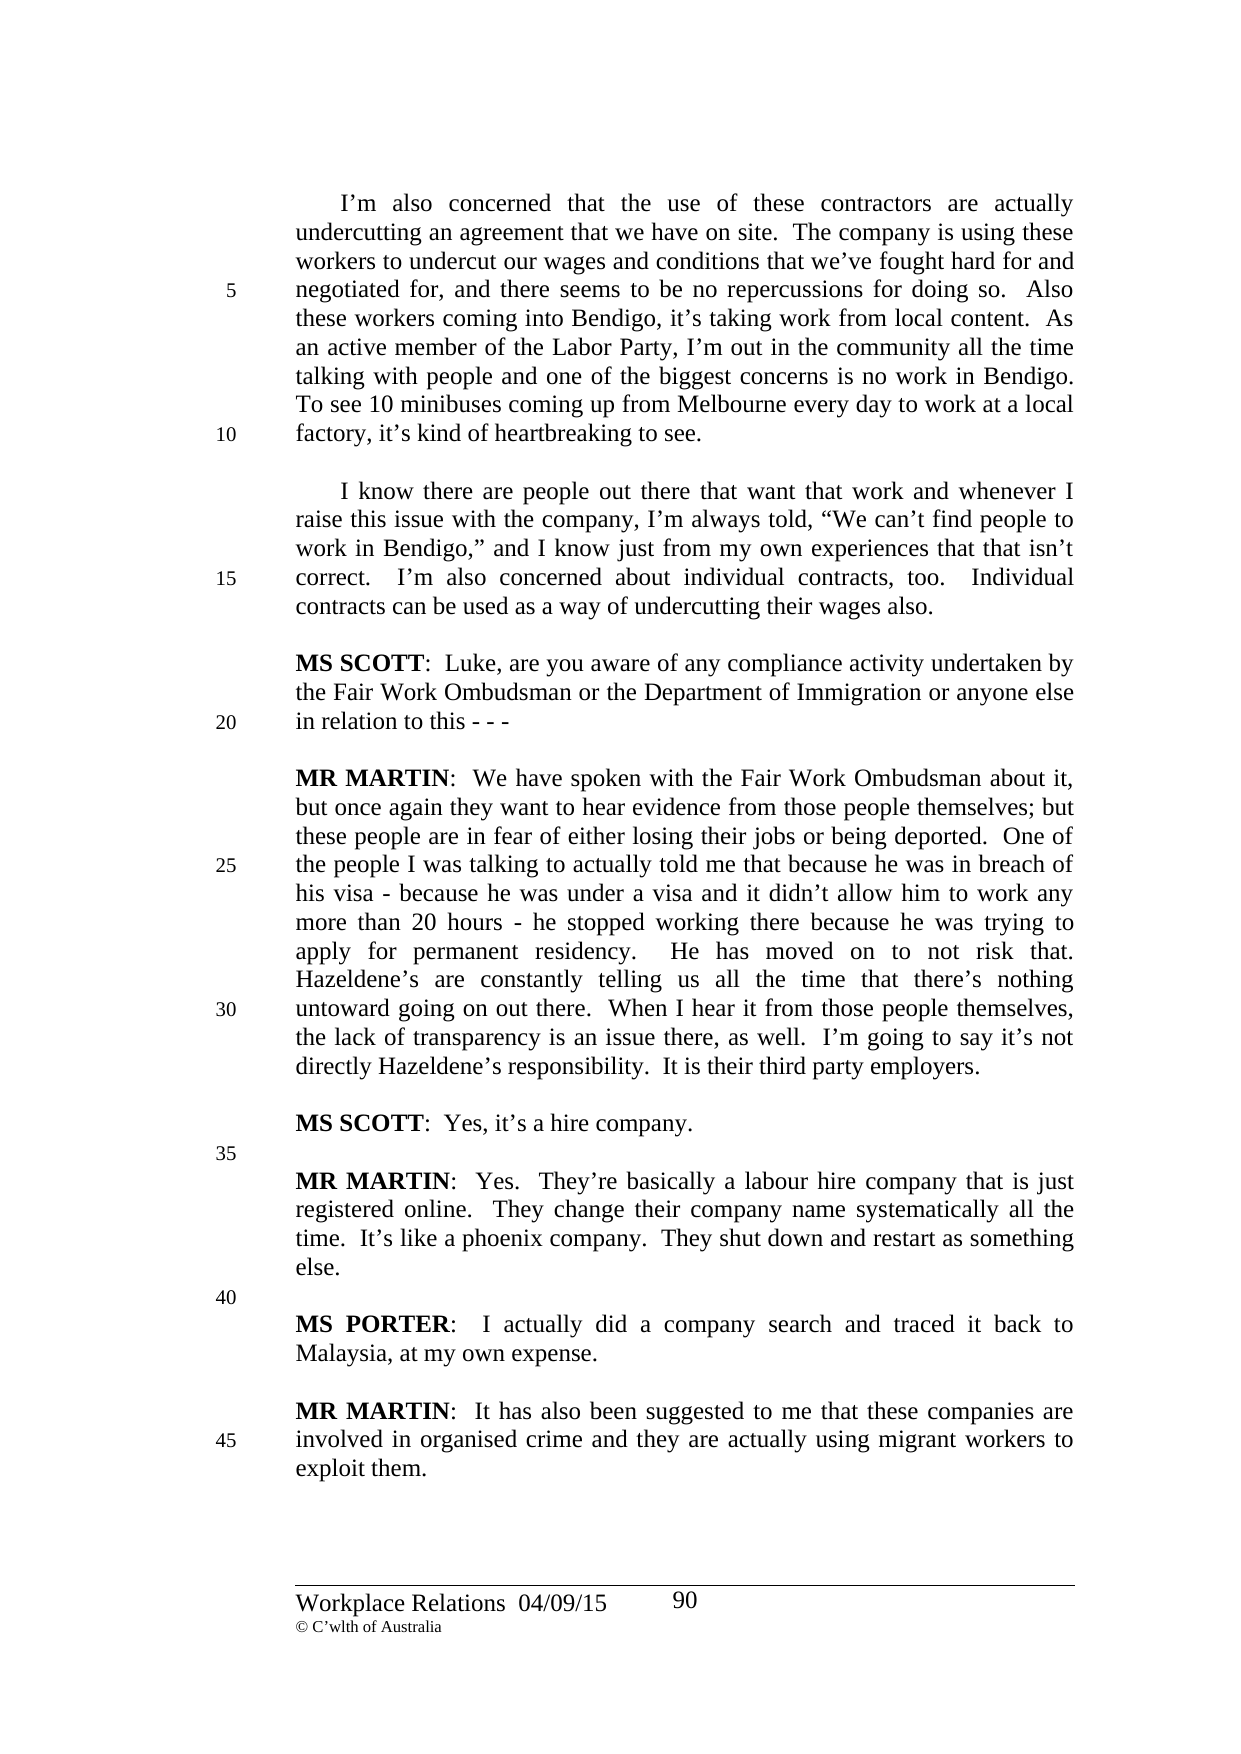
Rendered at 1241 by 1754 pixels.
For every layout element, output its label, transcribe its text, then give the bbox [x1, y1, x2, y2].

text MR MARTIN: We have spoken with the Fair Work Ombudsman about it, but once again they want to hear evidence from those people themselves; but these people are in fear of either losing their jobs or being deported. One of the people I was talking to actually told me that because he was in breach of his visa - because he was under a visa and it didn’t allow him to work any more than 20 hours - he stopped working there because he was trying to apply for permanent residency. He has moved on to not risk that. Hazeldene’s are constantly telling us all the time that there’s nothing untoward going on out there. When I hear it from those people themselves, the lack of transparency is an issue there, as well. I’m going to say it’s not directly Hazeldene’s responsibility. It is their third party employers. [295, 763, 1075, 1079]
text MR MARTIN: Yes. They’re basically a labour hire company that is just registered online. They change their company name systematically all the time. It’s like a phoenix company. They shut down and restart as something else. [295, 1166, 1075, 1281]
text MS SCOTT: Yes, it’s a hire company. [295, 1108, 1075, 1137]
text I know there are people out there that want that work and whenever I raise this issue with the company, I’m always told, “We can’t find people to work in Bendigo,” and I know just from my own experiences that that isn’t correct. I’m also concerned about individual contracts, too. Individual contracts can be used as a way of undercutting their wages also. [295, 476, 1075, 619]
text MS PORTER: I actually did a company search and traced it back to Malaysia, at my own expense. [295, 1309, 1075, 1367]
text MS SCOTT: Luke, are you aware of any compliance activity undertaken by the Fair Work Ombudsman or the Department of Immigration or anyone else in relation to this - - - [295, 648, 1075, 734]
text MR MARTIN: It has also been suggested to me that these companies are involved in organised crime and they are actually using migrant workers to exploit them. [295, 1396, 1075, 1482]
text I’m also concerned that the use of these contractors are actually undercutting an agreement that we have on site. The company is using these workers to undercut our wages and conditions that we’ve fought hard for and negotiated for, and there seems to be no repercussions for doing so. Also these workers coming into Bendigo, it’s taking work from local content. As an active member of the Labor Party, I’m out in the community all the time talking with people and one of the biggest concerns is no work in Bendigo. To see 10 minibuses coming up from Melbourne every day to work at a local factory, it’s kind of heartbreaking to see. [295, 188, 1075, 447]
